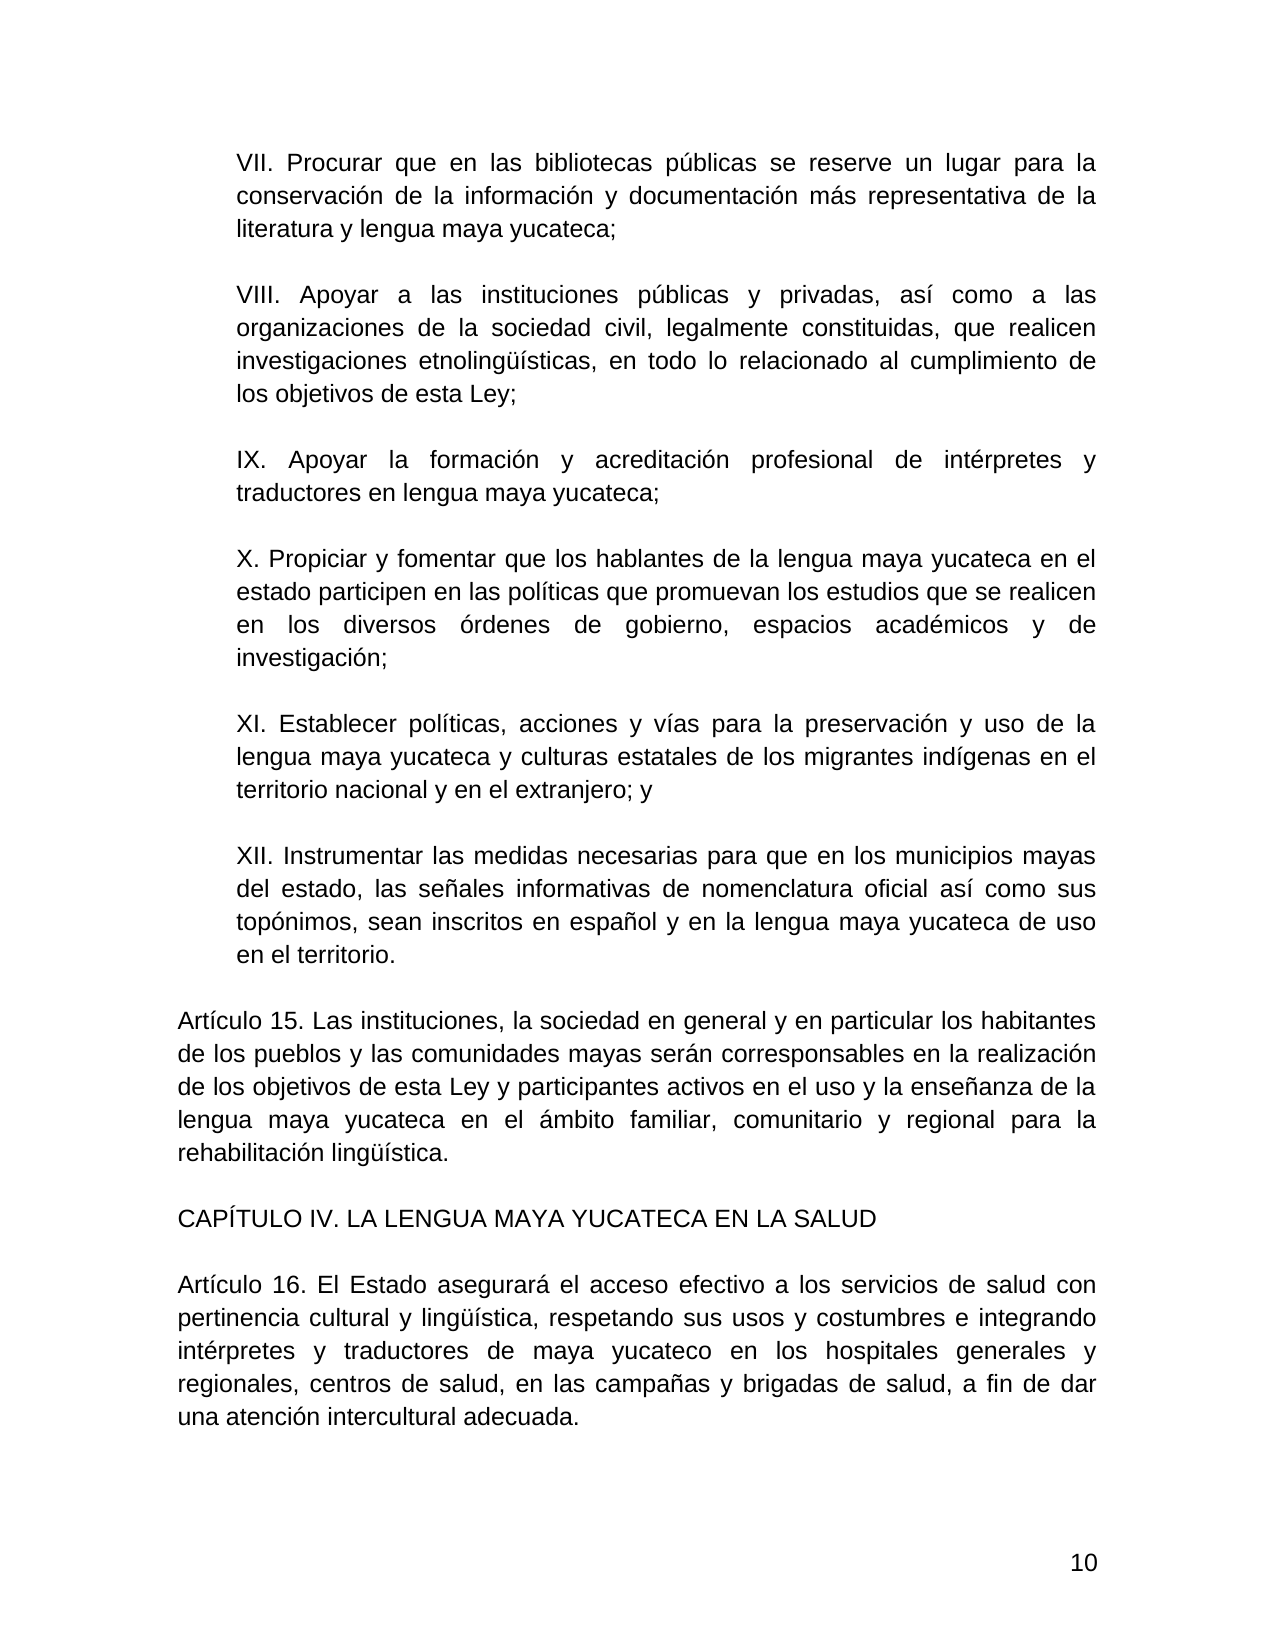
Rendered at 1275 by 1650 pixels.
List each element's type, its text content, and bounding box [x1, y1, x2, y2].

text XII. Instrumentar las medidas necesarias para que en los municipios mayas del estado, las señales informativas de nomenclatura oficial así como sus topónimos, sean inscritos en español y en la lengua maya yucateca de uso en el territorio. [236, 841, 1098, 969]
text X. Propiciar y fomentar que los hablantes de la lengua maya yucateca en el estado participen en las políticas que promuevan los estudios que se realicen en los diversos órdenes de gobierno, espacios académicos y de investigación; [236, 544, 1098, 672]
text VII. Procurar que en las bibliotecas públicas se reserve un lugar para la conservación de la información y documentación más representativa de la literatura y lengua maya yucateca; [236, 148, 1098, 242]
text CAPÍTULO IV. LA LENGUA MAYA YUCATECA EN LA SALUD [177, 1204, 1098, 1233]
text XI. Establecer políticas, acciones y vías para la preservación y uso de la lengua maya yucateca y culturas estatales de los migrantes indígenas en el territorio nacional y en el extranjero; y [236, 709, 1098, 804]
text Artículo 16. El Estado asegurará el acceso efectivo a los servicios de salud con pertinencia cultural y lingüística, respetando sus usos y costumbres e integrando intérpretes y traductores de maya yucateco en los hospitales generales y regionales, centros de salud, en las campañas y brigadas de salud, a fin de dar una atención intercultural adecuada. [177, 1270, 1098, 1431]
text IX. Apoyar la formación y acreditación profesional de intérpretes y traductores en lengua maya yucateca; [236, 445, 1098, 507]
text VIII. Apoyar a las instituciones públicas y privadas, así como a las organizaciones de la sociedad civil, legalmente constituidas, que realicen investigaciones etnolingüísticas, en todo lo relacionado al cumplimiento de los objetivos de esta Ley; [236, 280, 1098, 407]
text Artículo 15. Las instituciones, la sociedad en general y en particular los habitantes de los pueblos y las comunidades mayas serán corresponsables en la realización de los objetivos de esta Ley y participantes activos en el uso y la enseñanza de la lengua maya yucateca en el ámbito familiar, comunitario y regional para la rehabilitación lingüística. [177, 1006, 1098, 1167]
